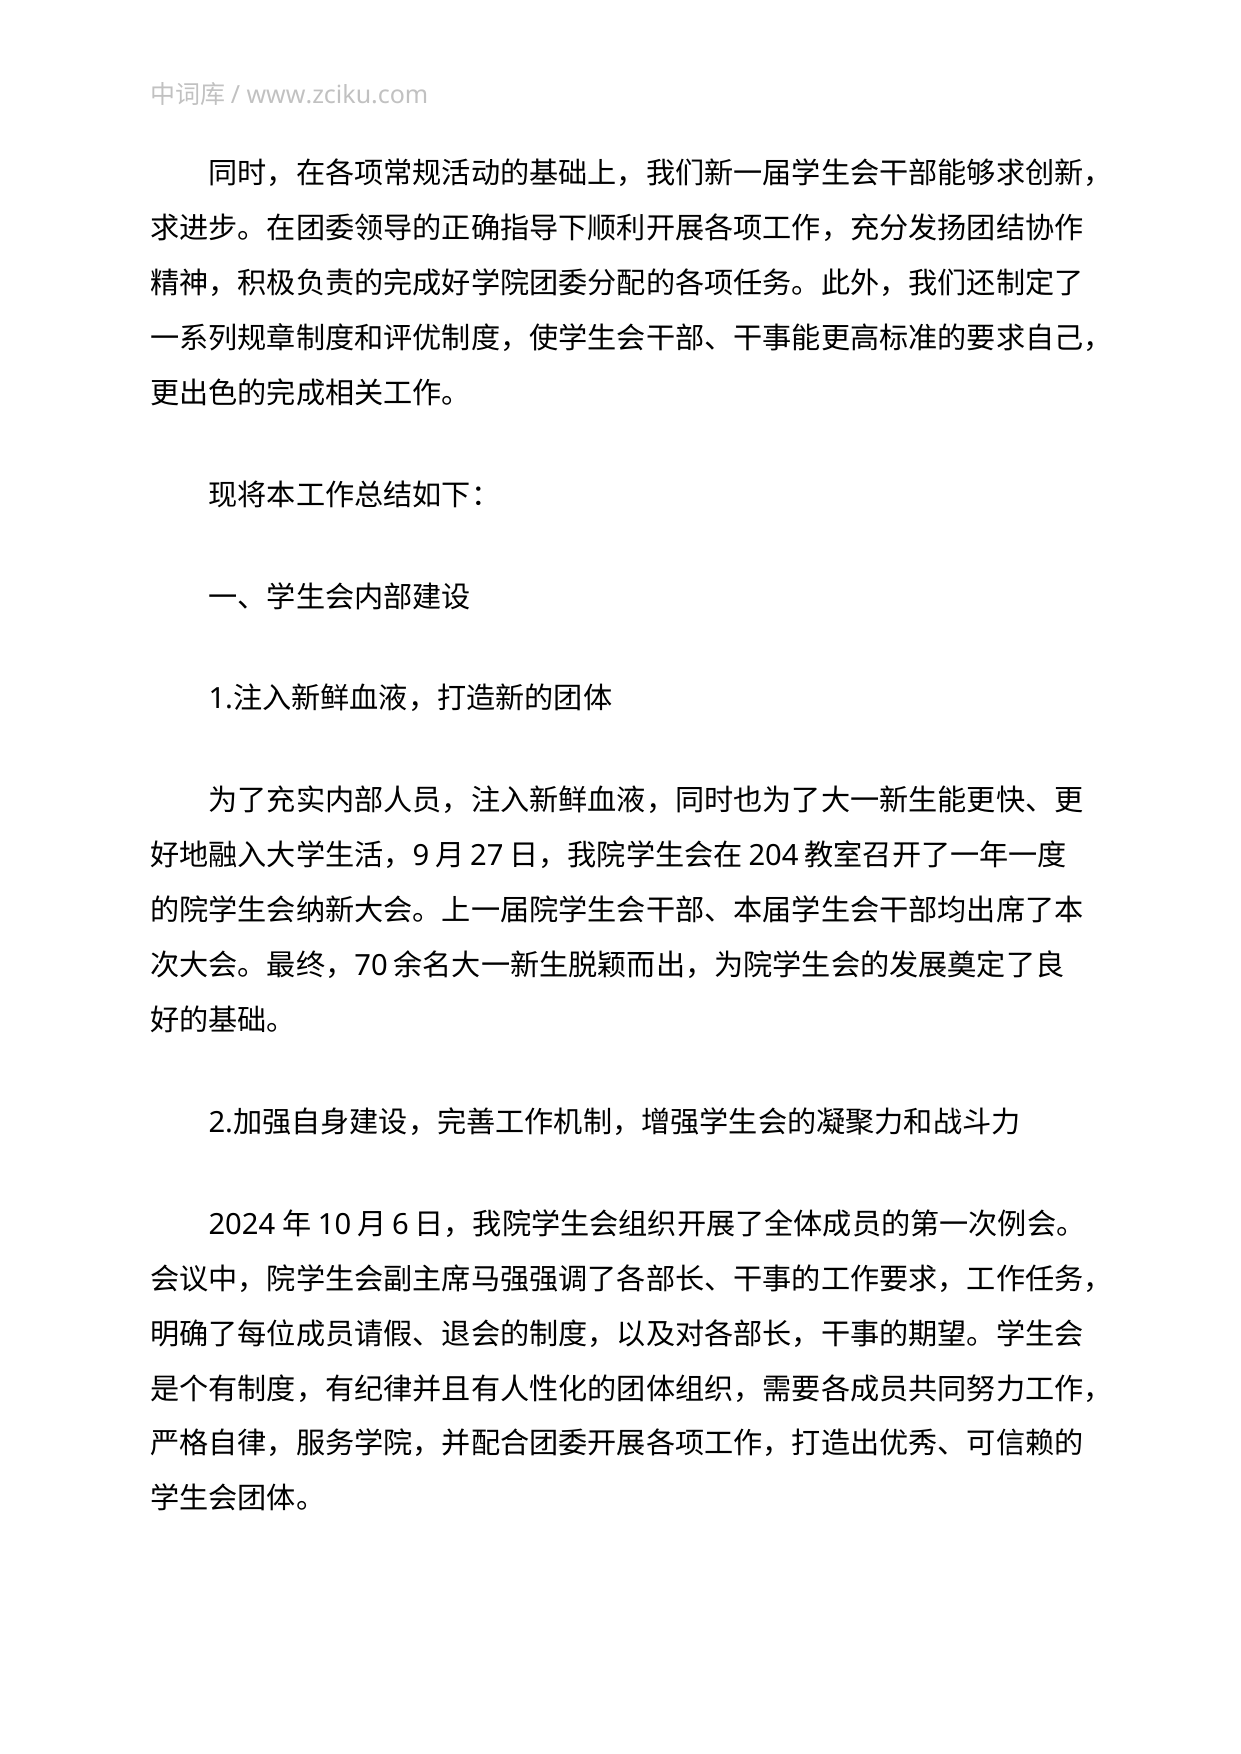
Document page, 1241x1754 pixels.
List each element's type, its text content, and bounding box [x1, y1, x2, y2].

text 一、学生会内部建设 [150, 573, 1090, 615]
text 2.加强自身建设，完善工作机制，增强学生会的凝聚力和战斗力 [150, 1098, 1090, 1141]
text 1.注入新鲜血液，打造新的团体 [150, 675, 1090, 717]
text 2024 年10月6日，我院学生会组织开展了全体成员的第一次例会。会议中，院学生会副主席马强强调了各部长、干事的工作要求，工作任务，明确了每位成员请假、退会的制度，以及对各部长，干事的期望。学生会是个有制度，有纪律并且有人性化的团体组织，需要各成员共同努力工作，严格自律，服务学院，并配合团委开展各项工作，打造出优秀、可信赖的学生会团体。 [150, 1200, 1090, 1517]
text 为了充实内部人员，注入新鲜血液，同时也为了大一新生能更快、更好地融入大学生活，9月27日，我院学生会在204教室召开了一年一度的院学生会纳新大会。上一届院学生会干部、本届学生会干部均出席了本次大会。最终，70余名大一新生脱颖而出，为院学生会的发展奠定了良好的基础。 [150, 777, 1090, 1039]
text 现将本工作总结如下： [150, 471, 1090, 514]
text 同时，在各项常规活动的基础上，我们新一届学生会干部能够求创新，求进步。在团委领导的正确指导下顺利开展各项工作，充分发扬团结协作精神，积极负责的完成好学院团委分配的各项任务。此外，我们还制定了一系列规章制度和评优制度，使学生会干部、干事能更高标准的要求自己，更出色的完成相关工作。 [150, 150, 1090, 412]
